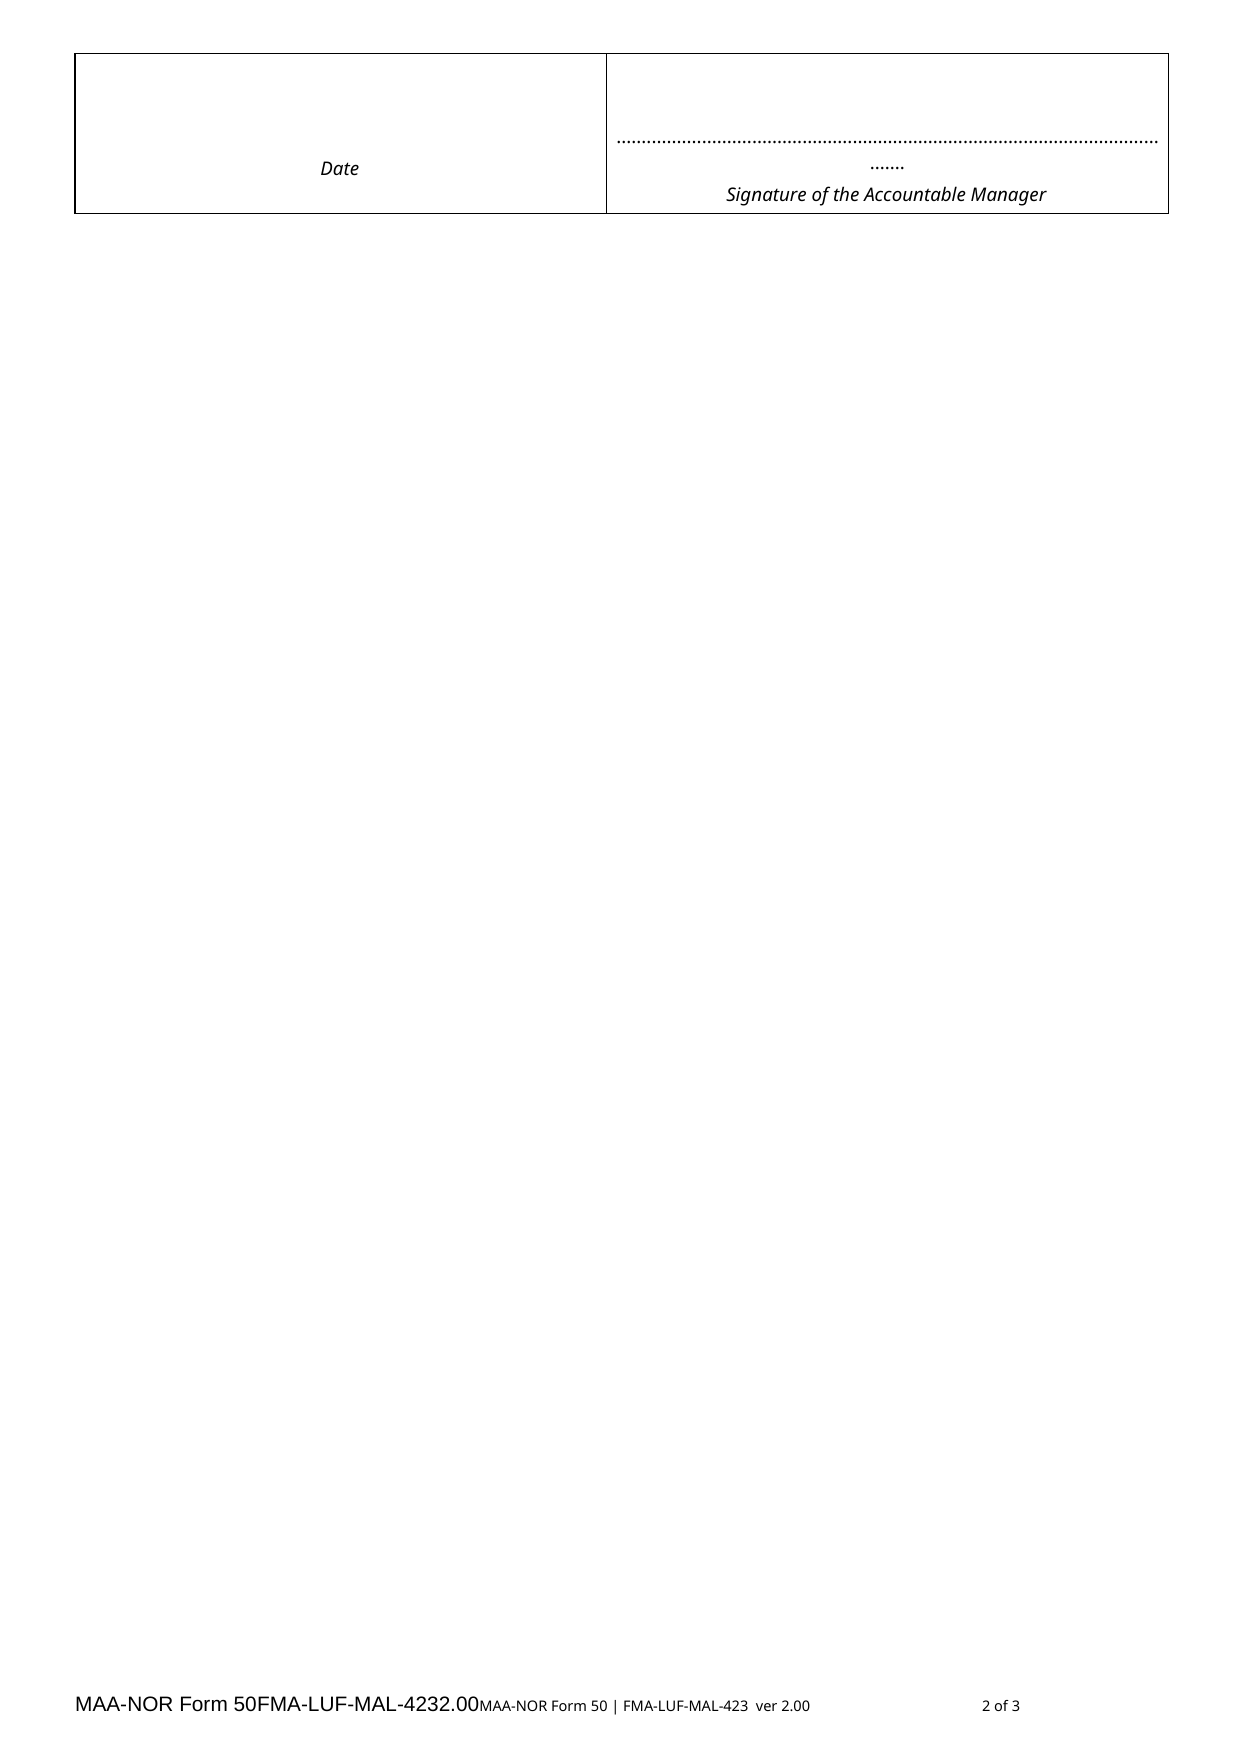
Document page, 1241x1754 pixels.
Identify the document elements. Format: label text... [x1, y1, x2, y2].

table_cell ................................................................................................................... Signature of the Accountable Manager [607, 54, 1168, 213]
table_cell Date [76, 54, 606, 213]
